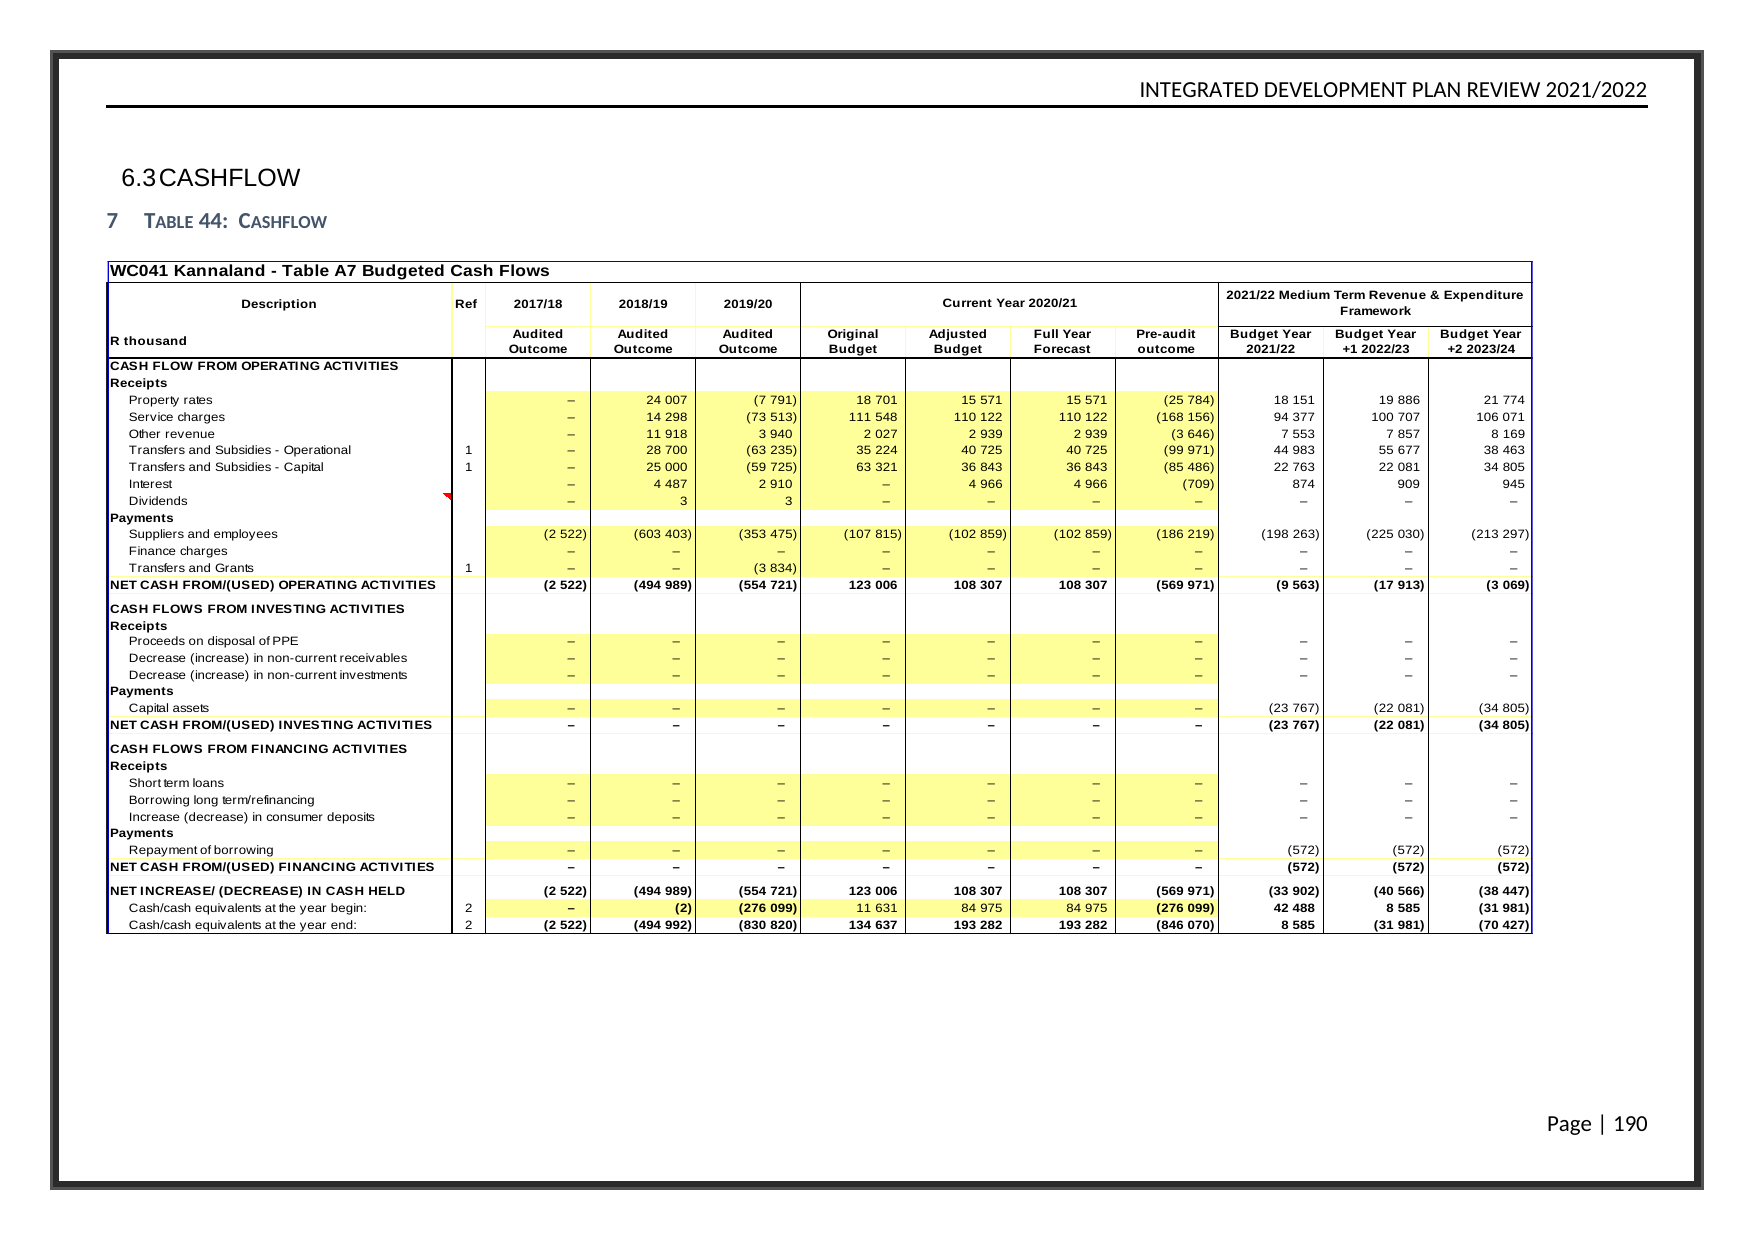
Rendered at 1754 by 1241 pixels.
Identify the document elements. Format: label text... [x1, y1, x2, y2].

subtitle CASHFLOW [121, 163, 1648, 191]
list Table 44: Cashflow [106, 206, 1648, 234]
